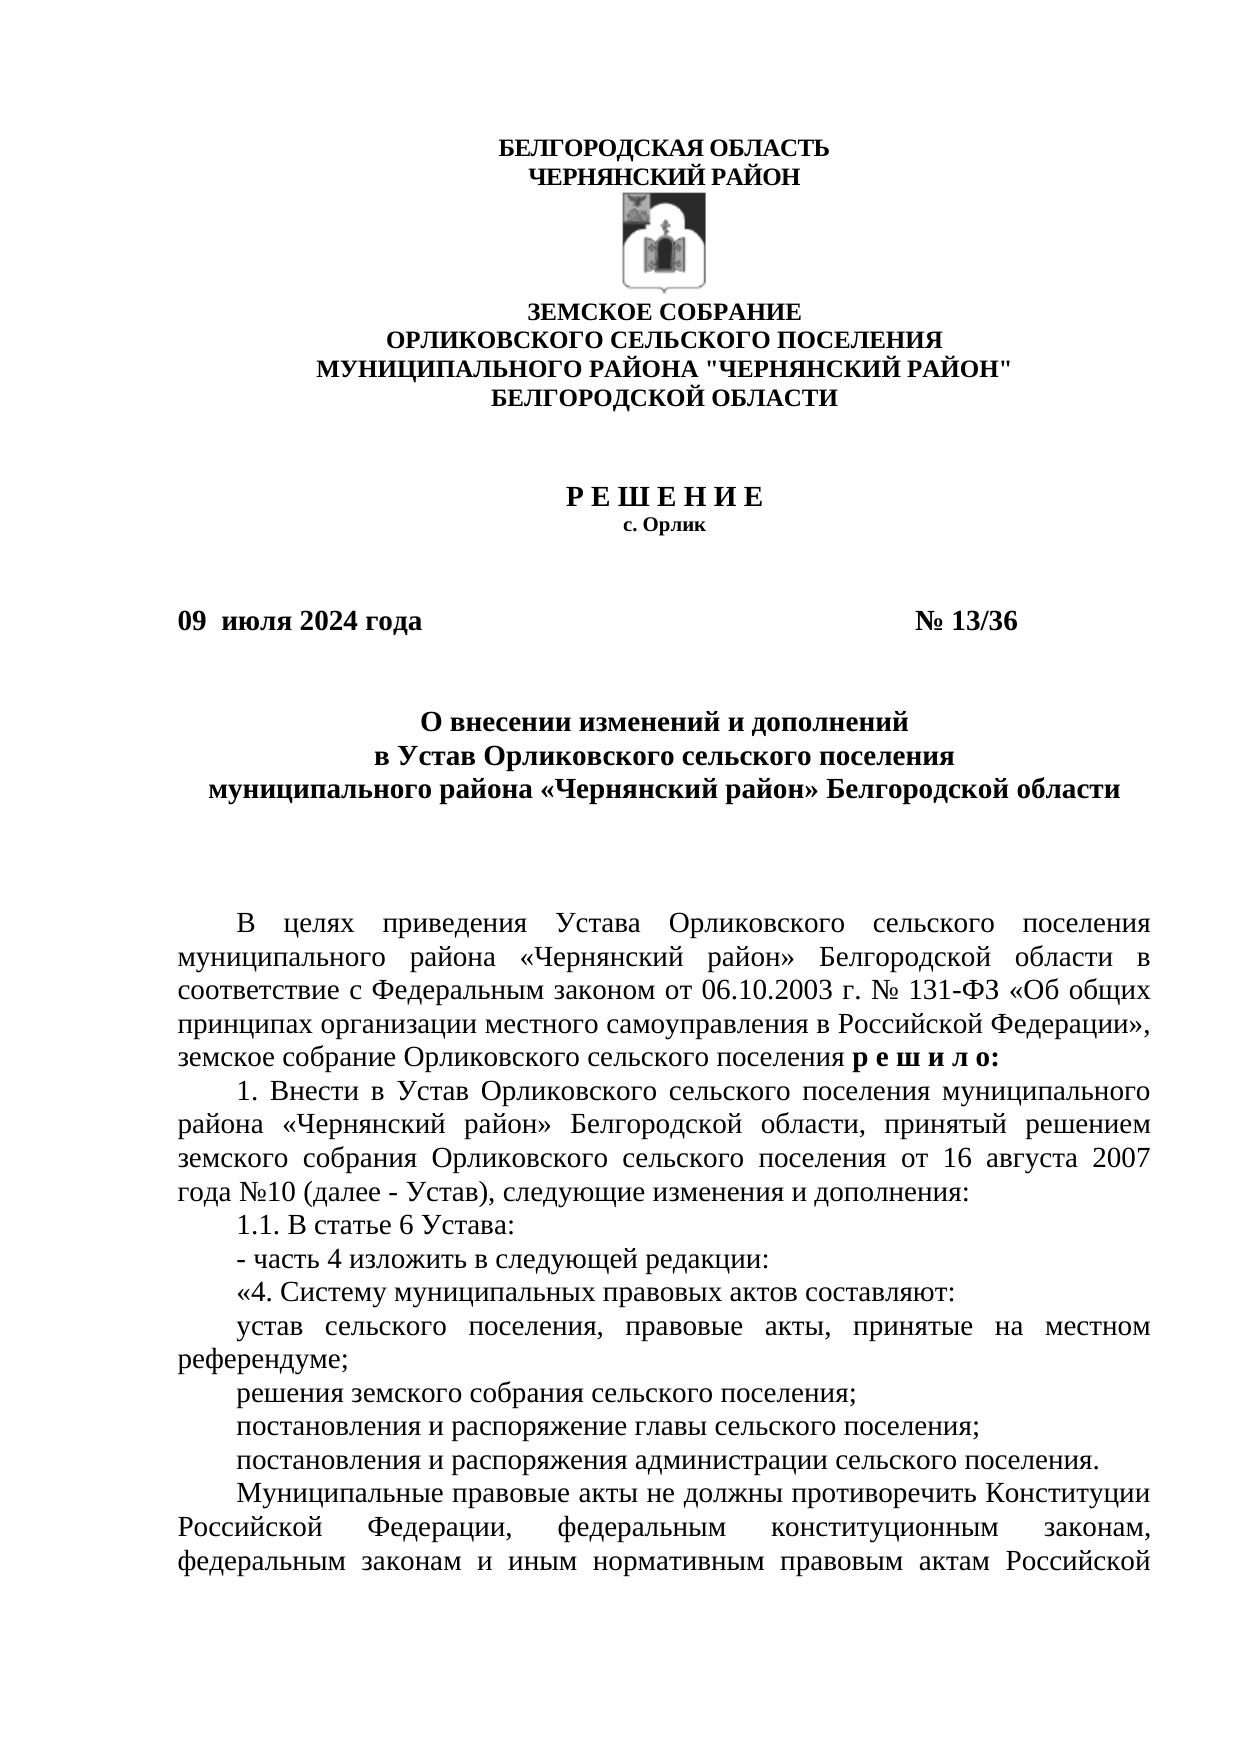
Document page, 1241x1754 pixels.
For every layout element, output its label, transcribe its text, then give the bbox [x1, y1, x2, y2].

text МУНИЦИПАЛЬНОГО РАЙОНА "ЧЕРНЯНСКИЙ РАЙОН" [177, 354, 1152, 383]
text 1. Внести в Устав Орликовского сельского поселения муниципального района «Чернянский район» Белгородской области, принятый решением земского собрания Орликовского сельского поселения от 16 августа 2007 года №10 (далее - Устав), следующие изменения и дополнения: [177, 1073, 1152, 1207]
text БЕЛГОРОДСКОЙ ОБЛАСТИ [177, 383, 1152, 412]
text муниципального района «Чернянский район» Белгородской области [177, 771, 1152, 805]
text БЕЛГОРОДСКАЯ ОБЛАСТЬ [177, 133, 1152, 162]
text устав сельского поселения, правовые акты, принятые на местном референдуме; [177, 1308, 1152, 1375]
text постановления и распоряжения администрации сельского поселения. [177, 1442, 1152, 1476]
picture [620, 190, 709, 297]
text ОРЛИКОВСКОГО СЕЛЬСКОГО ПОСЕЛЕНИЯ [177, 326, 1152, 354]
text решения земского собрания сельского поселения; [177, 1375, 1152, 1408]
text постановления и распоряжение главы сельского поселения; [177, 1408, 1152, 1442]
text с. Орлик [177, 512, 1152, 536]
text ЧЕРНЯНСКИЙ РАЙОН [177, 162, 1152, 190]
text 09 июля 2024 года № 13/36 [177, 603, 1152, 637]
text в Устав Орликовского сельского поселения [177, 738, 1152, 771]
text Р Е Ш Е Н И Е [177, 479, 1152, 512]
text 1.1. В статье 6 Устава: [177, 1207, 1152, 1241]
text О внесении изменений и дополнений [177, 704, 1152, 738]
text В целях приведения Устава Орликовского сельского поселения муниципального района «Чернянский район» Белгородской области в соответствие с Федеральным законом от 06.10.2003 г. № 131-ФЗ «Об общих принципах организации местного самоуправления в Российской Федерации», земское собрание Орликовского сельского поселения р е ш и л о: [177, 905, 1152, 1073]
text - часть 4 изложить в следующей редакции: [236, 1241, 1152, 1274]
text ЗЕМСКОЕ СОБРАНИЕ [177, 297, 1152, 326]
text «4. Систему муниципальных правовых актов составляют: [177, 1274, 1152, 1308]
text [177, 1476, 1152, 1576]
